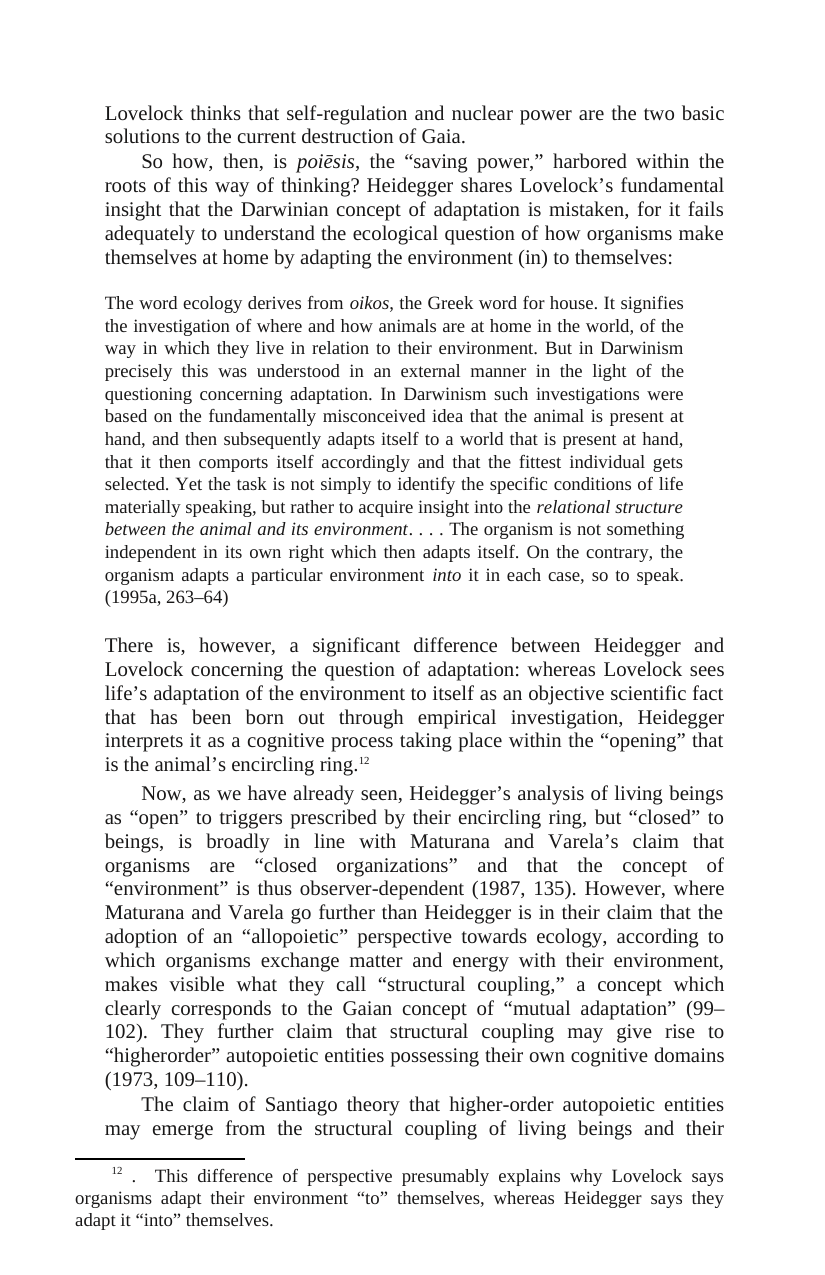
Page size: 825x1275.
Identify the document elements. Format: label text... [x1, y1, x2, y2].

text Now, as we have already seen, Heidegger’s analysis of living beings as “open” to triggers prescribed by their encircling ring, but “closed” to beings, is broadly in line with Maturana and Varela’s claim that organisms are “closed organizations” and that the concept of “environment” is thus observer-dependent (1987, 135). However, where Maturana and Varela go further than Heidegger is in their claim that the adoption of an “allopoietic” perspective towards ecology, according to which organisms exchange matter and energy with their environment, makes visible what they call “structural coupling,” a concept which clearly corresponds to the Gaian concept of “mutual adaptation” (99–102). They further claim that structural coupling may give rise to “higherorder” autopoietic entities possessing their own cognitive domains (1973, 109–110). [104, 781, 725, 1091]
text So how, then, is poiēsis, the “saving power,” harbored within the roots of this way of thinking? Heidegger shares Lovelock’s fundamental insight that the Darwinian concept of adaptation is mistaken, for it fails adequately to understand the ecological question of how organisms make themselves at home by adapting the environment (in) to themselves: [104, 150, 725, 269]
text There is, however, a significant difference between Heidegger and Lovelock concerning the question of adaptation: whereas Lovelock sees life’s adaptation of the environment to itself as an objective scientific fact that has been born out through empirical investigation, Heidegger interprets it as a cognitive process taking place within the “opening” that is the animal’s encircling ring. [104, 633, 725, 776]
text The word ecology derives from oikos, the Greek word for house. It signifies the investigation of where and how animals are at home in the world, of the way in which they live in relation to their environment. But in Darwinism precisely this was understood in an external manner in the light of the questioning concerning adaptation. In Darwinism such investigations were based on the fundamentally misconceived idea that the animal is present at hand, and then subsequently adapts itself to a world that is present at hand, that it then comports itself accordingly and that the fittest individual gets selected. Yet the task is not simply to identify the specific conditions of life materially speaking, but rather to acquire insight into the relational structure between the animal and its environment. . . . The organism is not something independent in its own right which then adapts itself. On the contrary, the organism adapts a particular environment into it in each case, so to speak. (1995a, 263–64) [104, 292, 685, 608]
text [104, 1092, 725, 1140]
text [104, 101, 725, 148]
